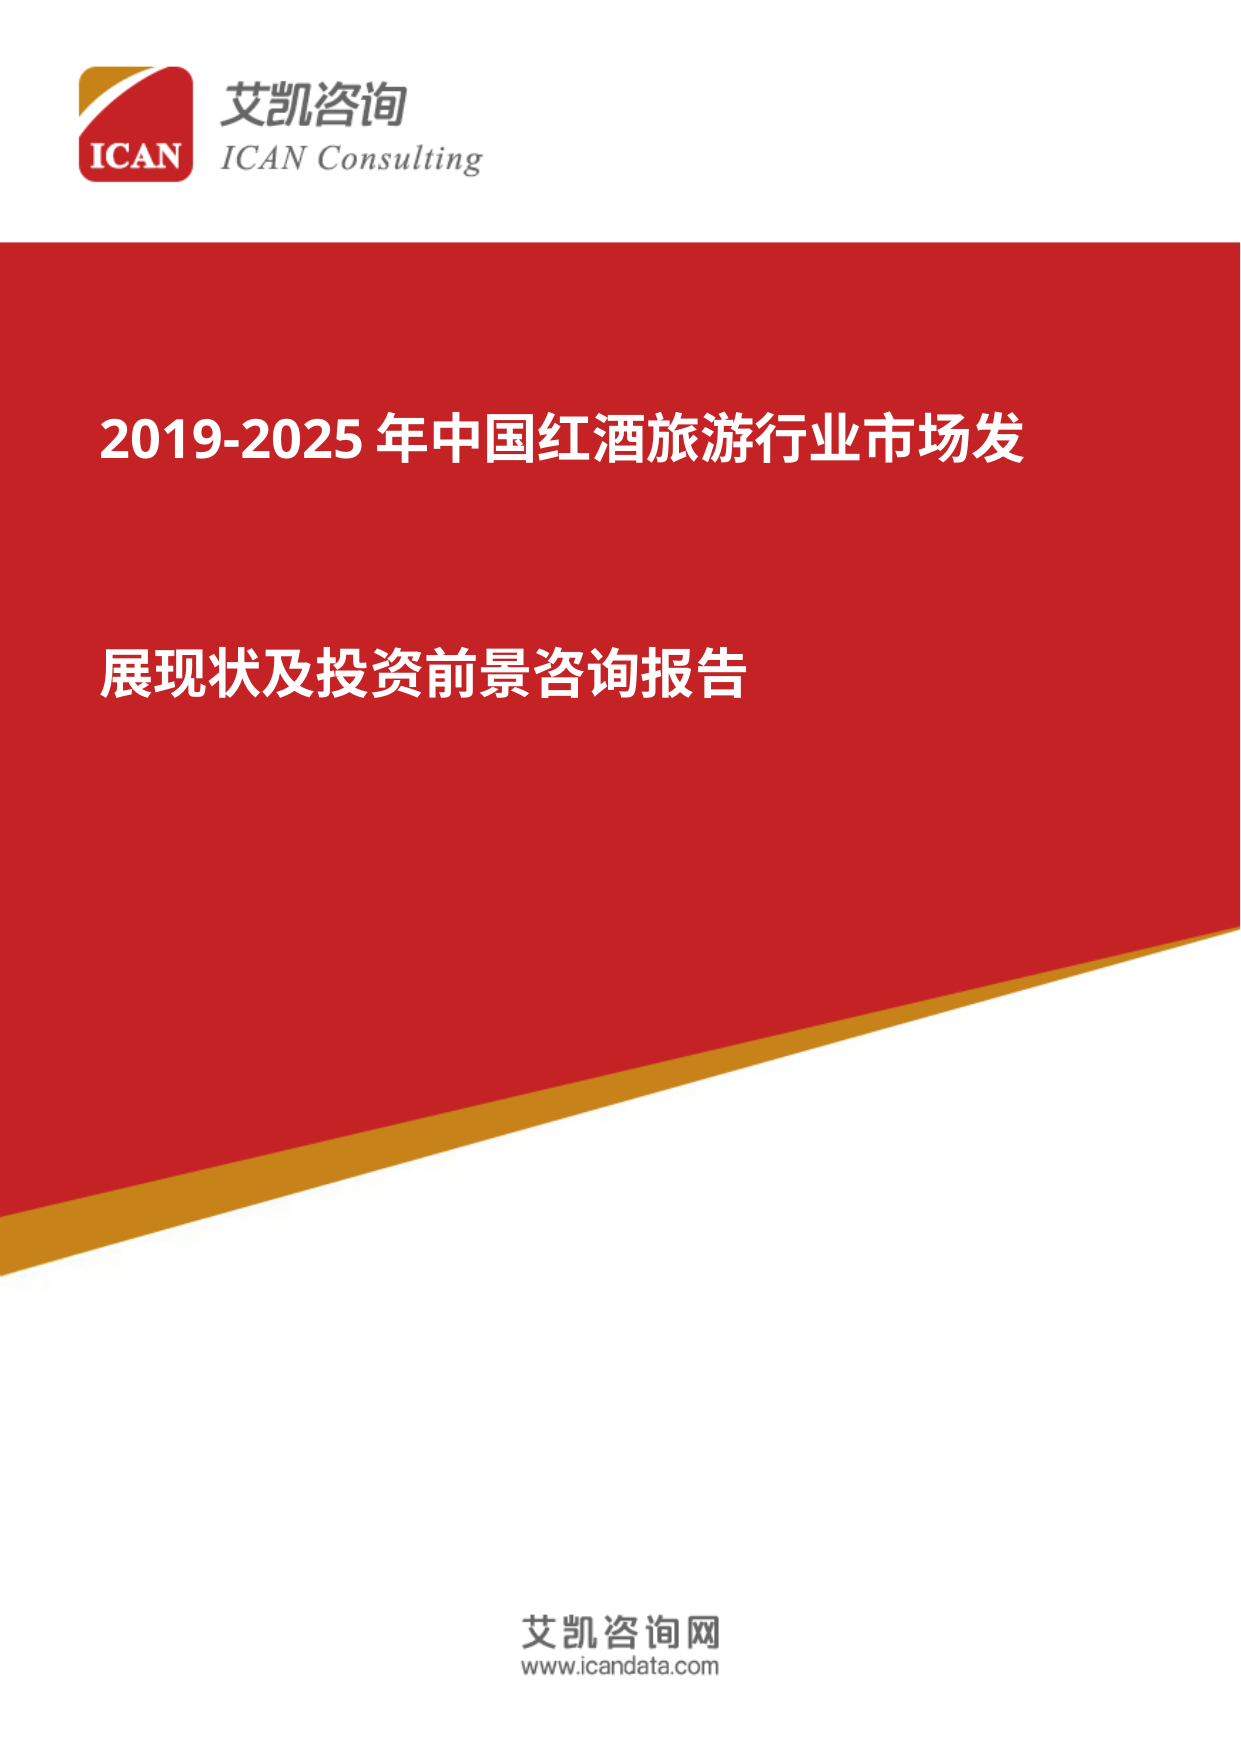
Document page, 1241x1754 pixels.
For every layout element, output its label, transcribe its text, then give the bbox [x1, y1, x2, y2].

picture [0, 5, 1241, 1754]
subtitle 2019-2025年中国红酒旅游行业市场发展现状及投资前景咨询报告 [99, 386, 1053, 718]
